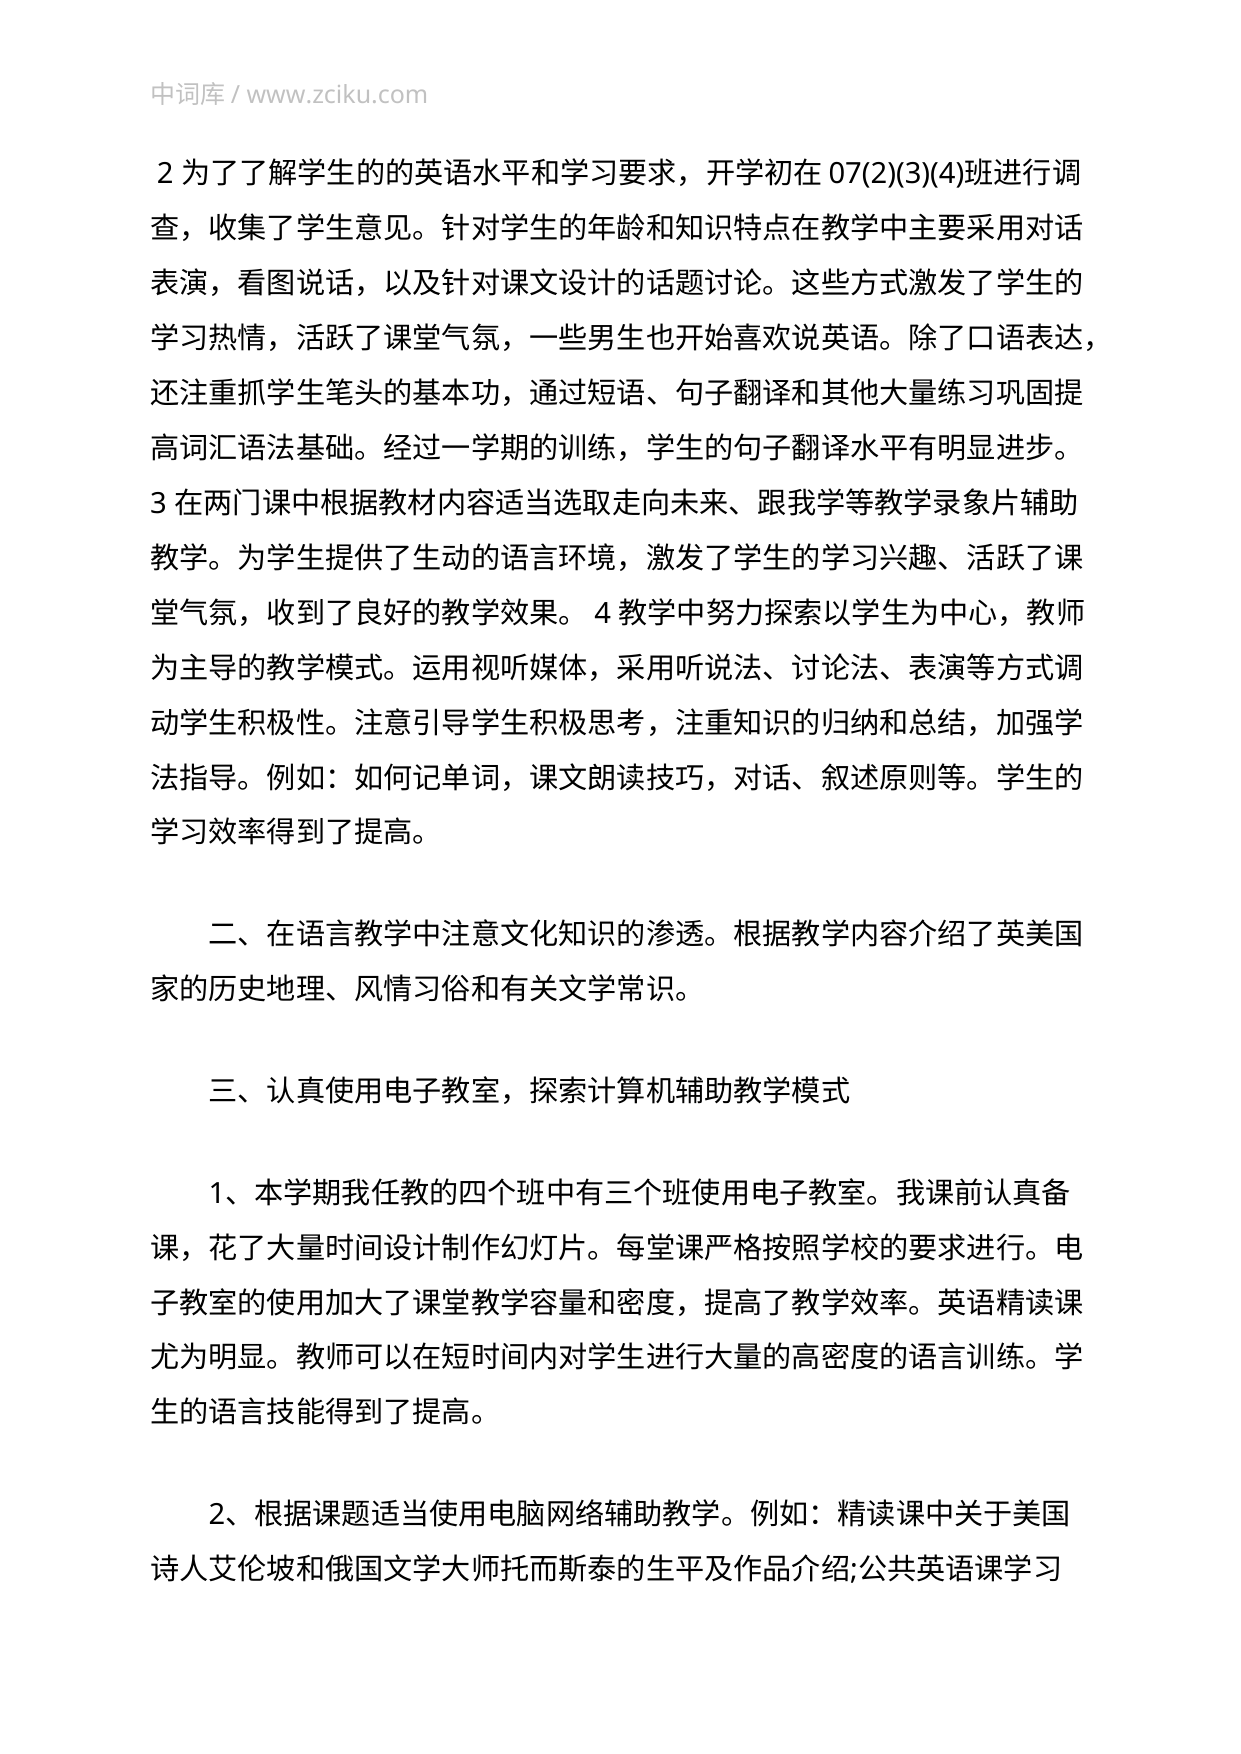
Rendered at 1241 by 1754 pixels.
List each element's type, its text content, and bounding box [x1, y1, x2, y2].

text 二、在语言教学中注意文化知识的渗透。根据教学内容介绍了英美国家的历史地理、风情习俗和有关文学常识。 [150, 911, 1090, 1008]
text 三、认真使用电子教室，探索计算机辅助教学模式 [150, 1067, 1090, 1110]
text 1、本学期我任教的四个班中有三个班使用电子教室。我课前认真备课，花了大量时间设计制作幻灯片。每堂课严格按照学校的要求进行。电子教室的使用加大了课堂教学容量和密度，提高了教学效率。英语精读课尤为明显。教师可以在短时间内对学生进行大量的高密度的语言训练。学生的语言技能得到了提高。 [150, 1169, 1090, 1431]
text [150, 150, 1090, 851]
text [150, 1491, 1090, 1588]
